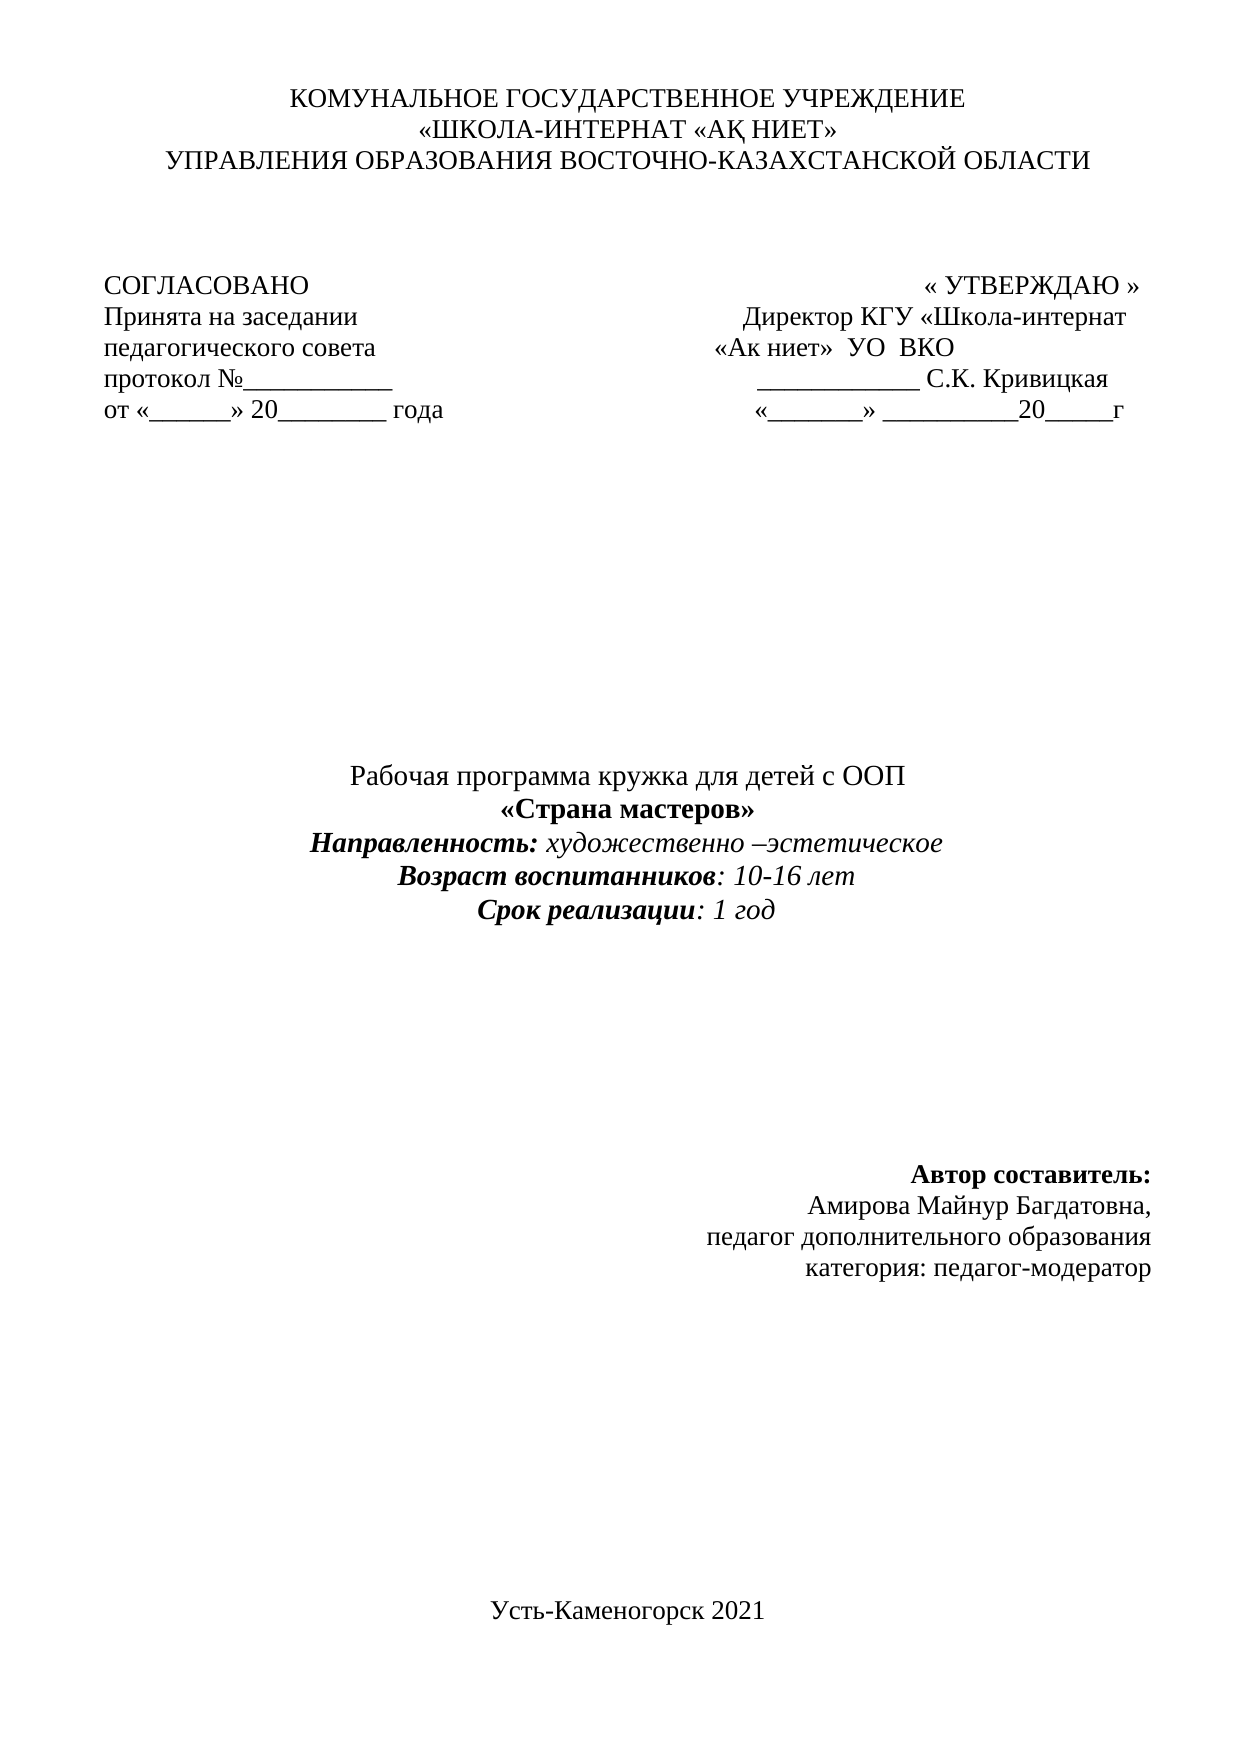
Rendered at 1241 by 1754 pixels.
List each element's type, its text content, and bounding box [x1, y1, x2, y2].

text Амирова Майнур Багдатовна, [103, 1189, 1152, 1220]
text КОМУНАЛЬНОЕ ГОСУДАРСТВЕННОЕ УЧРЕЖДЕНИЕ [103, 82, 1152, 113]
text УПРАВЛЕНИЯ ОБРАЗОВАНИЯ ВОСТОЧНО-КАЗАХСТАНСКОЙ ОБЛАСТИ [103, 144, 1152, 175]
text Рабочая программа кружка для детей с ООП [103, 758, 1152, 791]
text педагогического совета «Ак ниет» УО ВКО [103, 331, 1152, 362]
text педагог дополнительного образования [103, 1220, 1152, 1251]
text Срок реализации: 1 год [103, 892, 1152, 925]
text Возраст воспитанников: 10-16 лет [103, 858, 1152, 892]
text Направленность: художественно –эстетическое [103, 825, 1152, 858]
text «ШКОЛА-ИНТЕРНАТ «АҚ НИЕТ» [103, 113, 1152, 144]
text протокол №___________ ____________ С.К. Кривицкая [103, 362, 1152, 393]
text Принята на заседании Директор КГУ «Школа-интернат [103, 300, 1152, 331]
text СОГЛАСОВАНО « УТВЕРЖДАЮ » [103, 269, 1152, 300]
text Автор составитель: [103, 1158, 1152, 1189]
text Усть-Каменогорск 2021 [103, 1594, 1152, 1625]
text «Страна мастеров» [103, 791, 1152, 825]
text от «______» 20________ года «_______» __________20_____г [103, 393, 1152, 424]
text категория: педагог-модератор [103, 1251, 1152, 1282]
